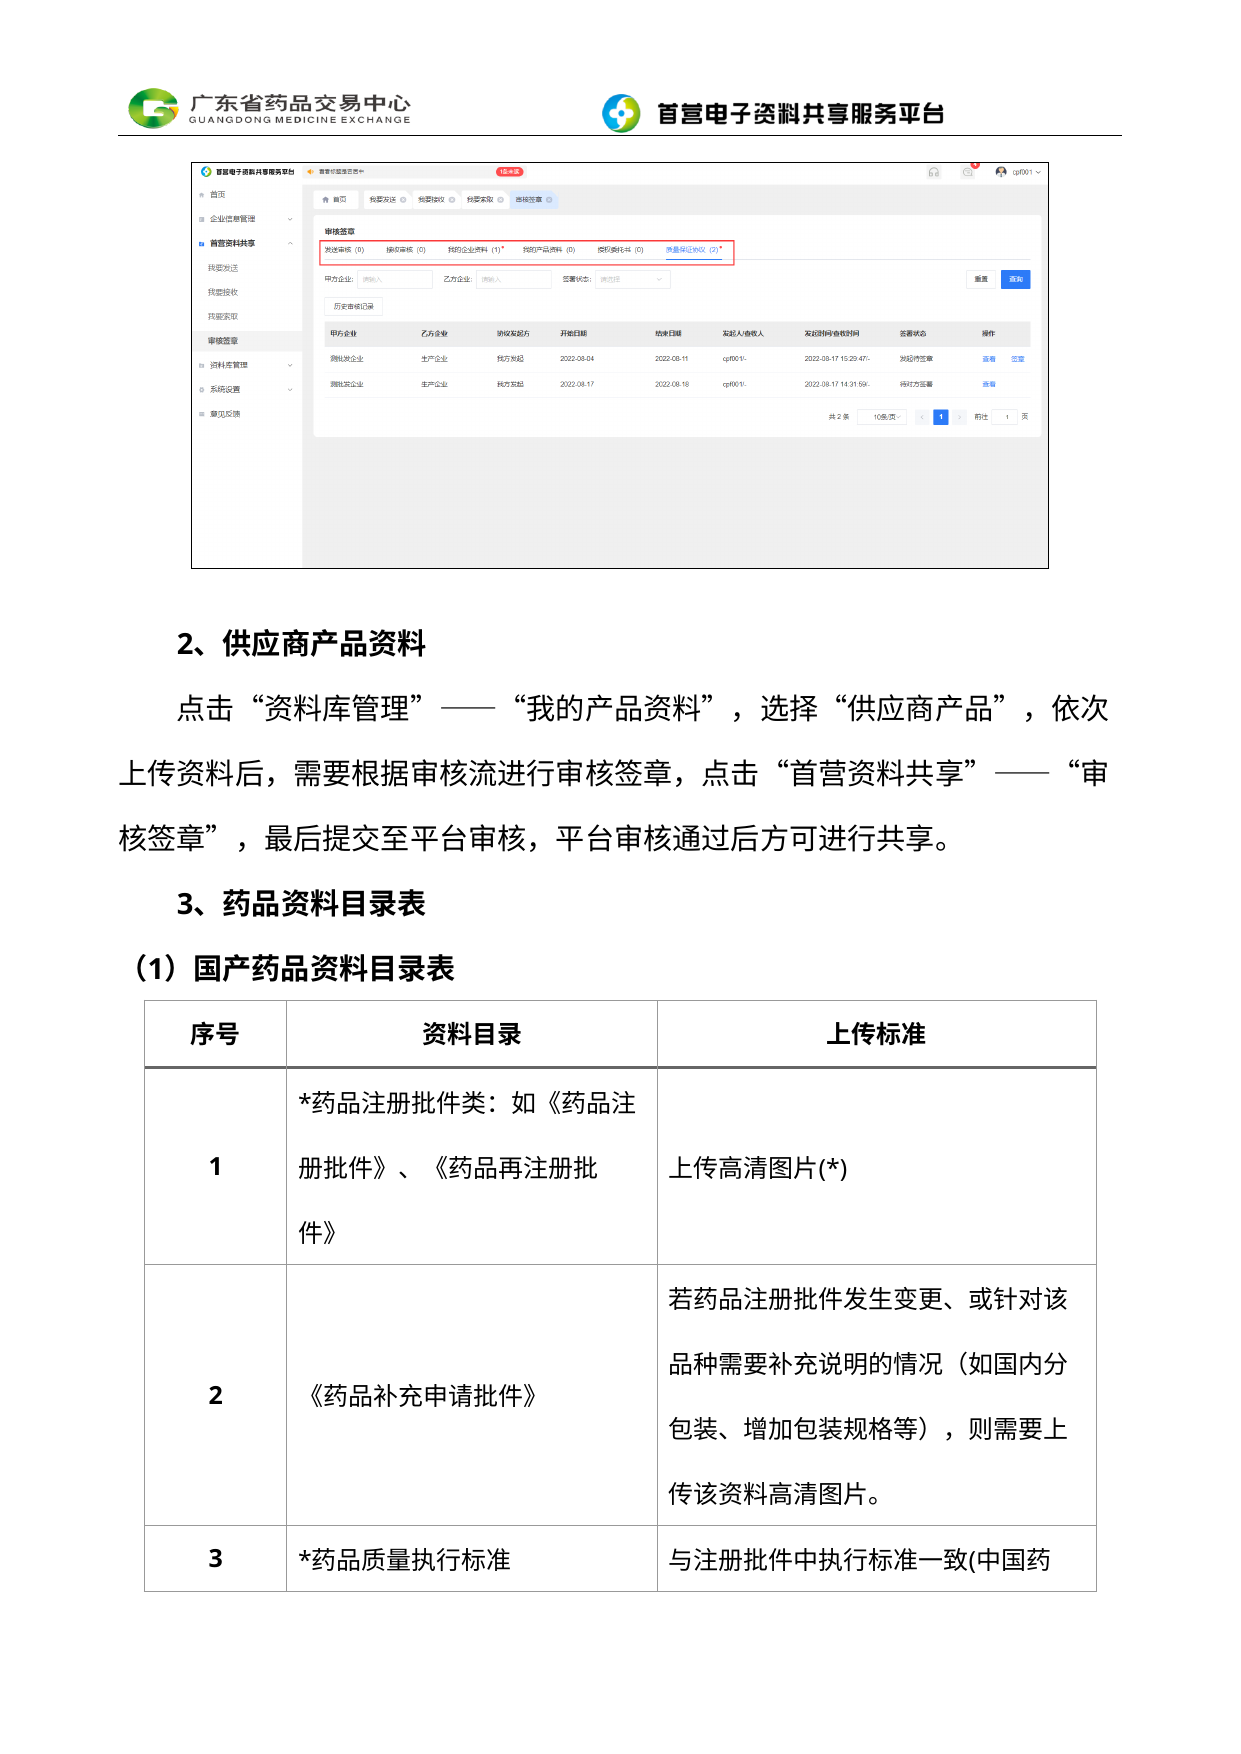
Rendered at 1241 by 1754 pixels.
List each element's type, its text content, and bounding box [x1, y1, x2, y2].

table_cell 若药品注册批件发生变更、或针对该品种需要补充说明的情况（如国内分包装、增加包装规格等），则需要上传该资料高清图片。 [658, 1265, 1096, 1525]
table_header 上传标准 [658, 1001, 1096, 1066]
text 点击“资料库管理”——“我的产品资料”，选择“供应商产品”，依次上传资料后，需要根据审核流进行审核签章，点击“首营资料共享”——“审核签章”，最后提交至平台审核，平台审核通过后方可进行共享。 [118, 674, 1122, 869]
list 药品资料目录表 [118, 869, 1122, 934]
picture [192, 163, 1048, 568]
table_cell 3 [145, 1526, 286, 1591]
picture [118, 88, 467, 133]
table_cell *药品注册批件类：如《药品注册批件》、《药品再注册批件》 [287, 1069, 657, 1264]
list 供应商产品资料 [118, 609, 1122, 674]
picture [602, 94, 615, 109]
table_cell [658, 1526, 1096, 1591]
table_header 资料目录 [287, 1001, 657, 1066]
table_header 序号 [145, 1001, 286, 1066]
picture [602, 94, 945, 133]
table_cell 1 [145, 1069, 286, 1264]
table_cell *药品质量执行标准 [287, 1526, 657, 1591]
table_cell 上传高清图片(*) [658, 1069, 1096, 1264]
table_cell 2 [145, 1265, 286, 1525]
list （1）国产药品资料目录表 [118, 934, 1122, 999]
table_cell 《药品补充申请批件》 [287, 1265, 657, 1525]
